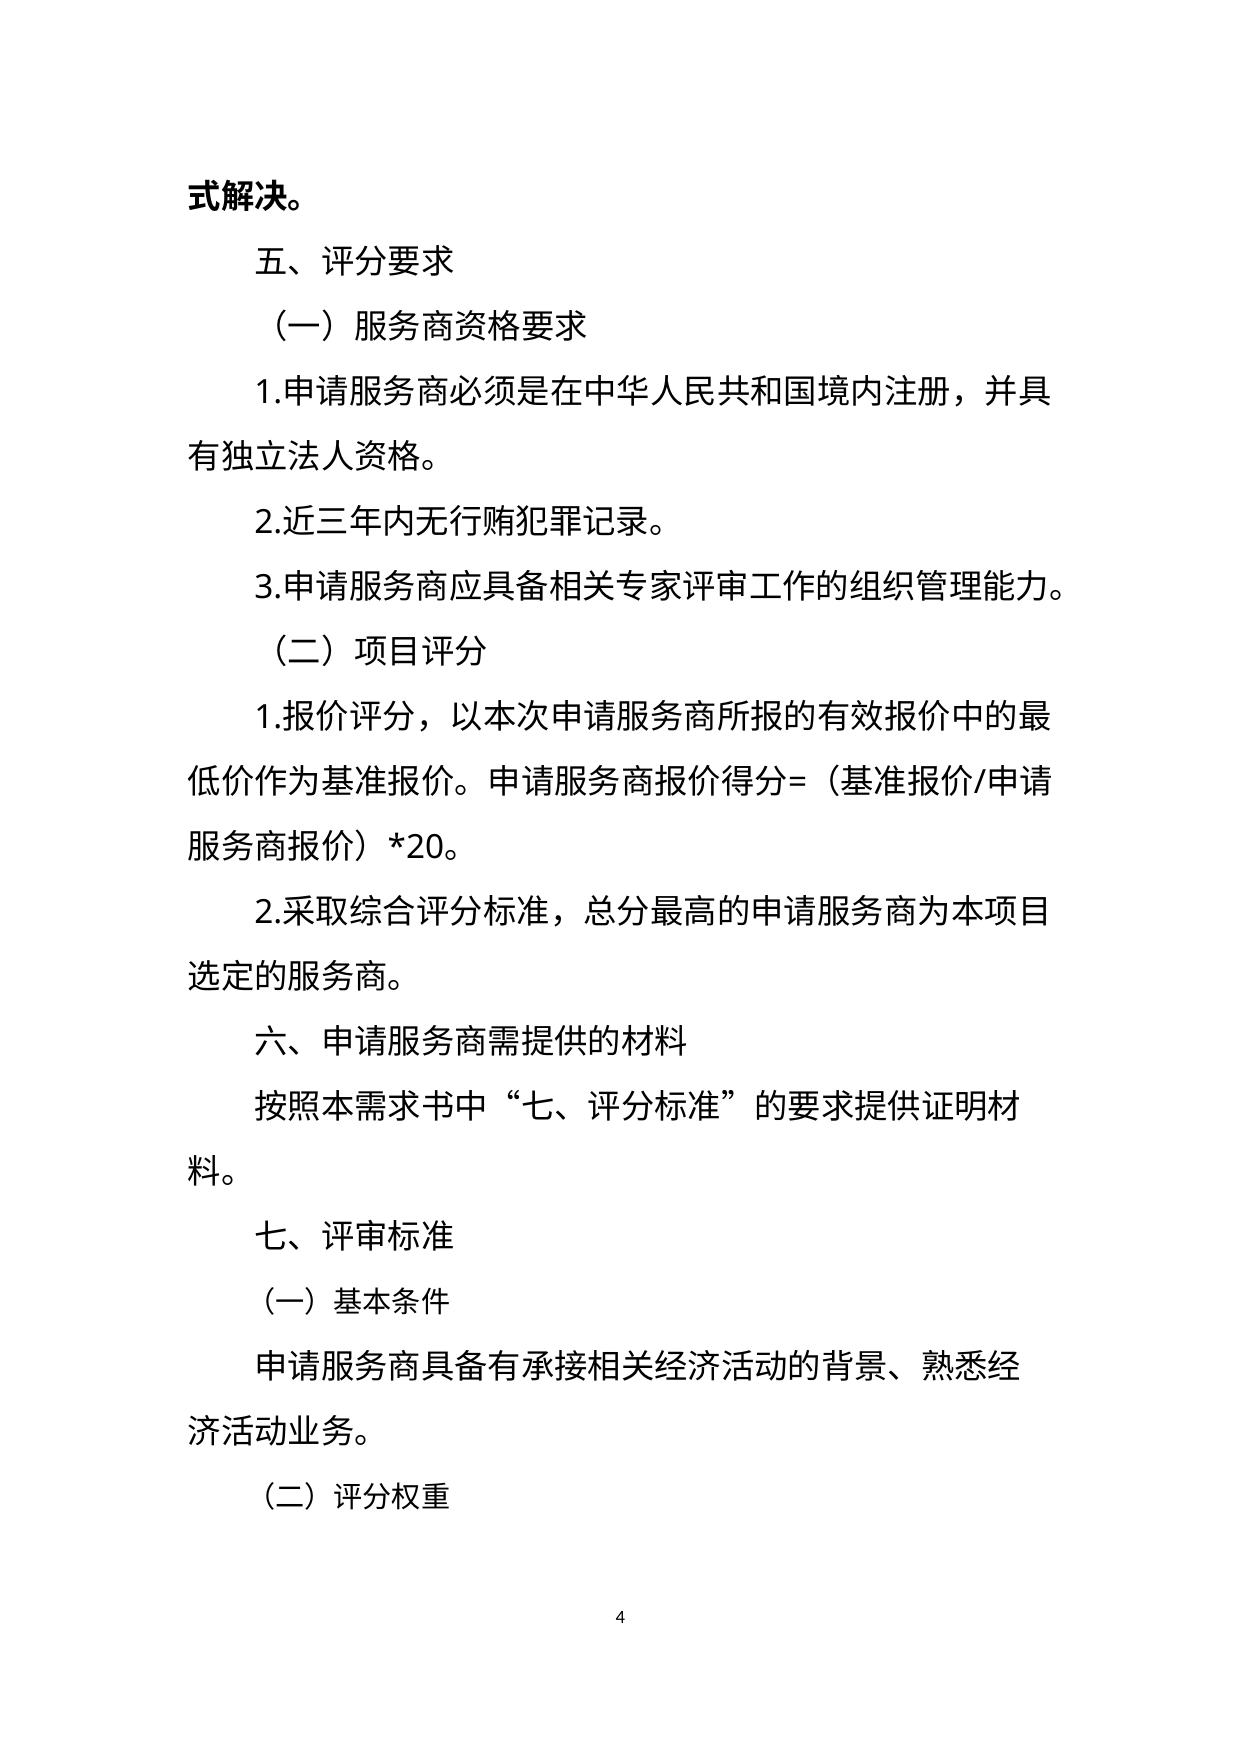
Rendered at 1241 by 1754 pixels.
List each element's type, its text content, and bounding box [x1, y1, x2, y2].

text 1.申请服务商必须是在中华人民共和国境内注册，并具有独立法人资格。 [187, 357, 1053, 487]
text 六、申请服务商需提供的材料 [187, 1007, 1053, 1072]
text （二）评分权重 [187, 1462, 1053, 1527]
text （一）基本条件 [187, 1267, 1053, 1332]
text （二）项目评分 [187, 617, 1053, 682]
text （一）服务商资格要求 [187, 292, 1053, 357]
text 2.近三年内无行贿犯罪记录。 [187, 487, 1053, 552]
text 申请服务商具备有承接相关经济活动的背景、熟悉经济活动业务。 [187, 1332, 1053, 1462]
text 1.报价评分，以本次申请服务商所报的有效报价中的最低价作为基准报价。申请服务商报价得分=（基准报价/申请服务商报价）*20。 [187, 682, 1053, 877]
text 2.采取综合评分标准，总分最高的申请服务商为本项目选定的服务商。 [187, 877, 1053, 1007]
text 按照本需求书中“七、评分标准”的要求提供证明材料。 [187, 1072, 1053, 1202]
text 3.申请服务商应具备相关专家评审工作的组织管理能力。 [187, 552, 1053, 617]
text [187, 162, 1053, 227]
text 七、评审标准 [187, 1202, 1053, 1267]
text 五、评分要求 [187, 227, 1053, 292]
